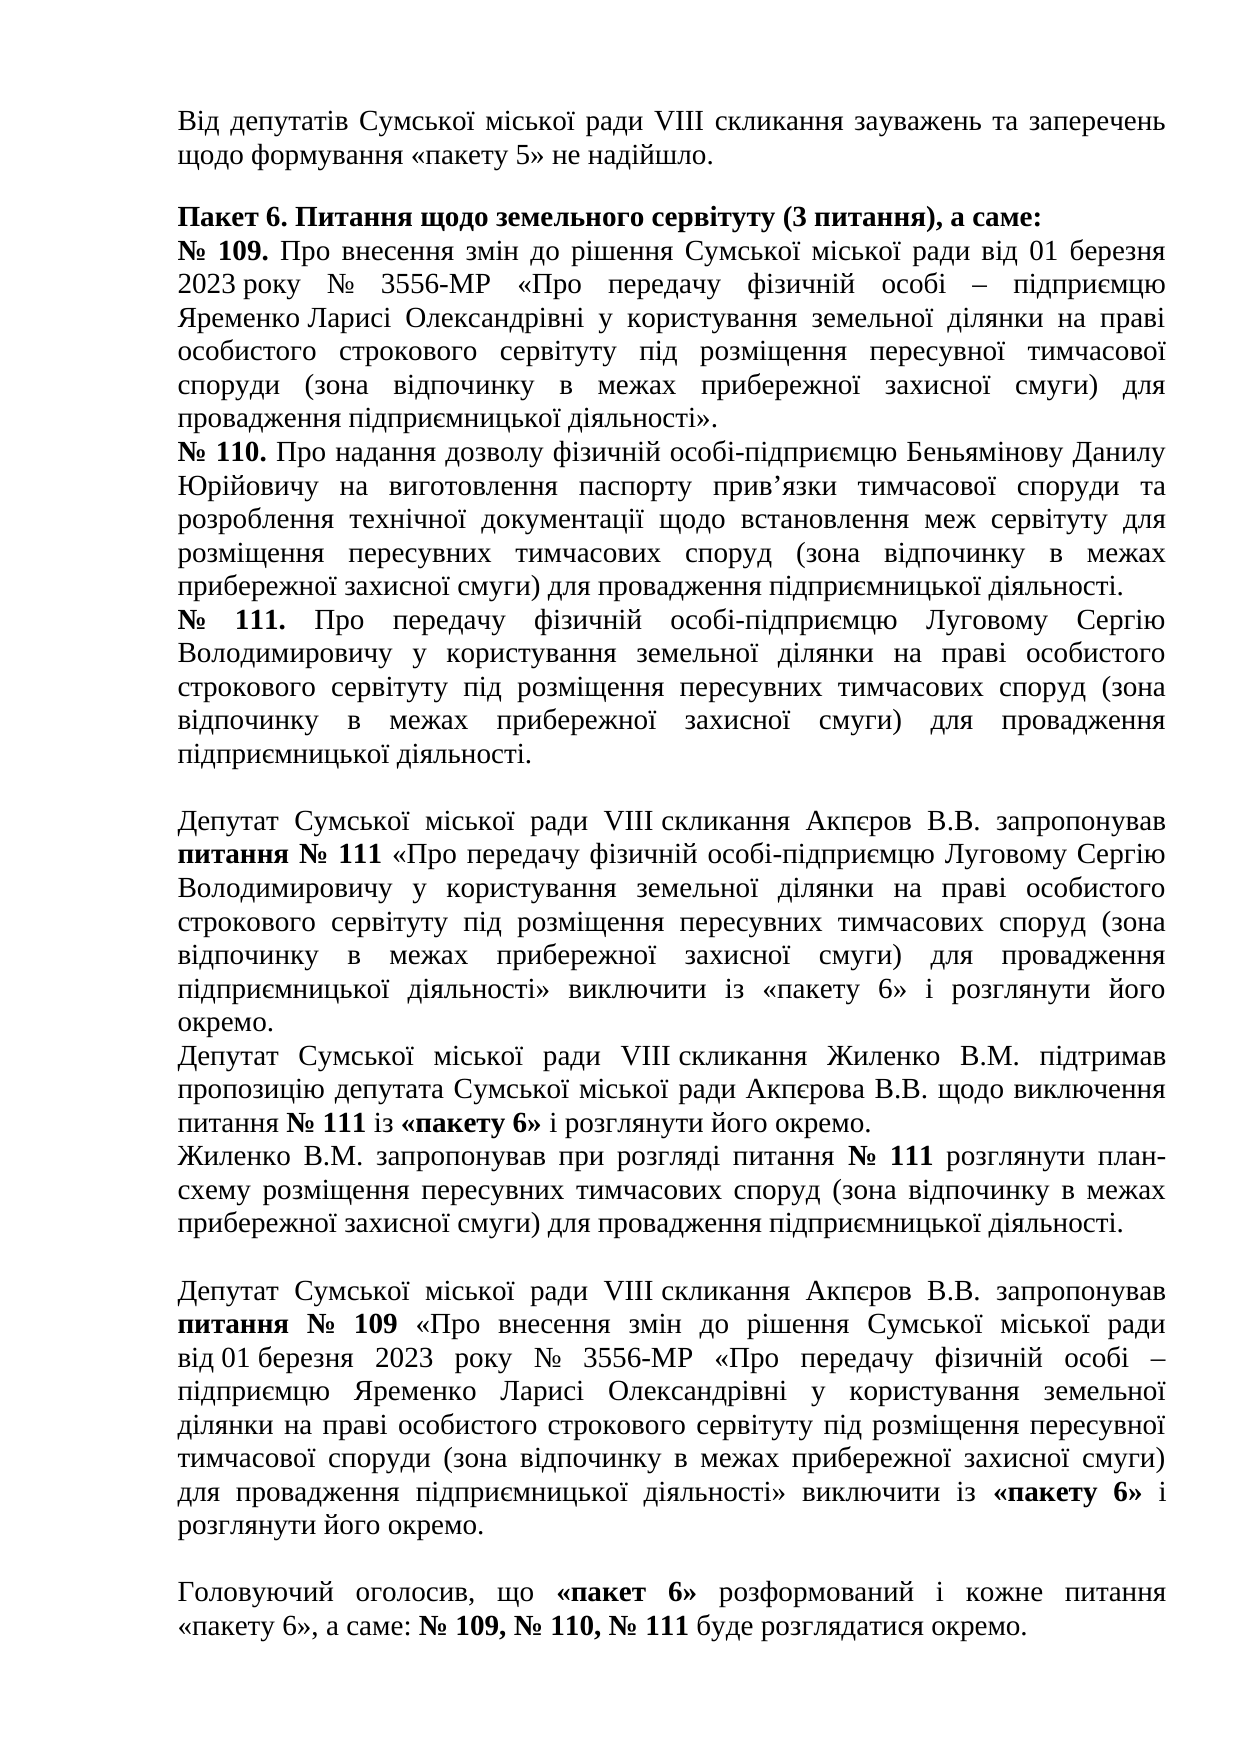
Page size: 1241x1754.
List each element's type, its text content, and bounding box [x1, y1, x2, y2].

text № 109. Про внесення змін до рішення Сумської міської ради від 01 березня 2023 року № 3556-МР «Про передачу фізичній особі – підприємцю Яременко Ларисі Олександрівні у користування земельної ділянки на праві особистого строкового сервітуту під розміщення пересувної тимчасової споруди (зона відпочинку в межах прибережної захисної смуги) для провадження підприємницької діяльності». [177, 233, 1167, 434]
text Депутат Сумської міської ради VIII скликання Акпєров В.В. запропонував питання № 109 «Про внесення змін до рішення Сумської міської ради від 01 березня 2023 року № 3556-МР «Про передачу фізичній особі – підприємцю Яременко Ларисі Олександрівні у користування земельної ділянки на праві особистого строкового сервітуту під розміщення пересувної тимчасової споруди (зона відпочинку в межах прибережної захисної смуги) для провадження підприємницької діяльності» виключити із «пакету 6» і розглянути його окремо. [177, 1273, 1167, 1541]
text Депутат Сумської міської ради VIII скликання Акпєров В.В. запропонував питання № 111 «Про передачу фізичній особі-підприємцю Луговому Сергію Володимировичу у користування земельної ділянки на праві особистого строкового сервітуту під розміщення пересувних тимчасових споруд (зона відпочинку в межах прибережної захисної смуги) для провадження підприємницької діяльності» виключити із «пакету 6» і розглянути його окремо. [177, 803, 1167, 1038]
text Головуючий оголосив, що «пакет 6» розформований і кожне питання «пакету 6», а саме: № 109, № 110, № 111 буде розглядатися окремо. [177, 1574, 1167, 1642]
text Від депутатів Сумської міської ради VIII скликання зауважень та заперечень щодо формування «пакету 5» не надійшло. [177, 103, 1167, 171]
text № 110. Про надання дозволу фізичній особі-підприємцю Беньямінову Данилу Юрійовичу на виготовлення паспорту прив’язки тимчасової споруди та розроблення технічної документації щодо встановлення меж сервітуту для розміщення пересувних тимчасових споруд (зона відпочинку в межах прибережної захисної смуги) для провадження підприємницької діяльності. [177, 434, 1167, 602]
text Пакет 6. Питання щодо земельного сервітуту (3 питання), а саме: [177, 199, 1167, 233]
text Жиленко В.М. запропонував при розгляді питання № 111 розглянути план-схему розміщення пересувних тимчасових споруд (зона відпочинку в межах прибережної захисної смуги) для провадження підприємницької діяльності. [177, 1138, 1167, 1239]
text Депутат Сумської міської ради VIII скликання Жиленко В.М. підтримав пропозицію депутата Сумської міської ради Акпєрова В.В. щодо виключення питання № 111 із «пакету 6» і розглянути його окремо. [177, 1038, 1167, 1138]
text № 111. Про передачу фізичній особі-підприємцю Луговому Сергію Володимировичу у користування земельної ділянки на праві особистого строкового сервітуту під розміщення пересувних тимчасових споруд (зона відпочинку в межах прибережної захисної смуги) для провадження підприємницької діяльності. [177, 602, 1167, 769]
